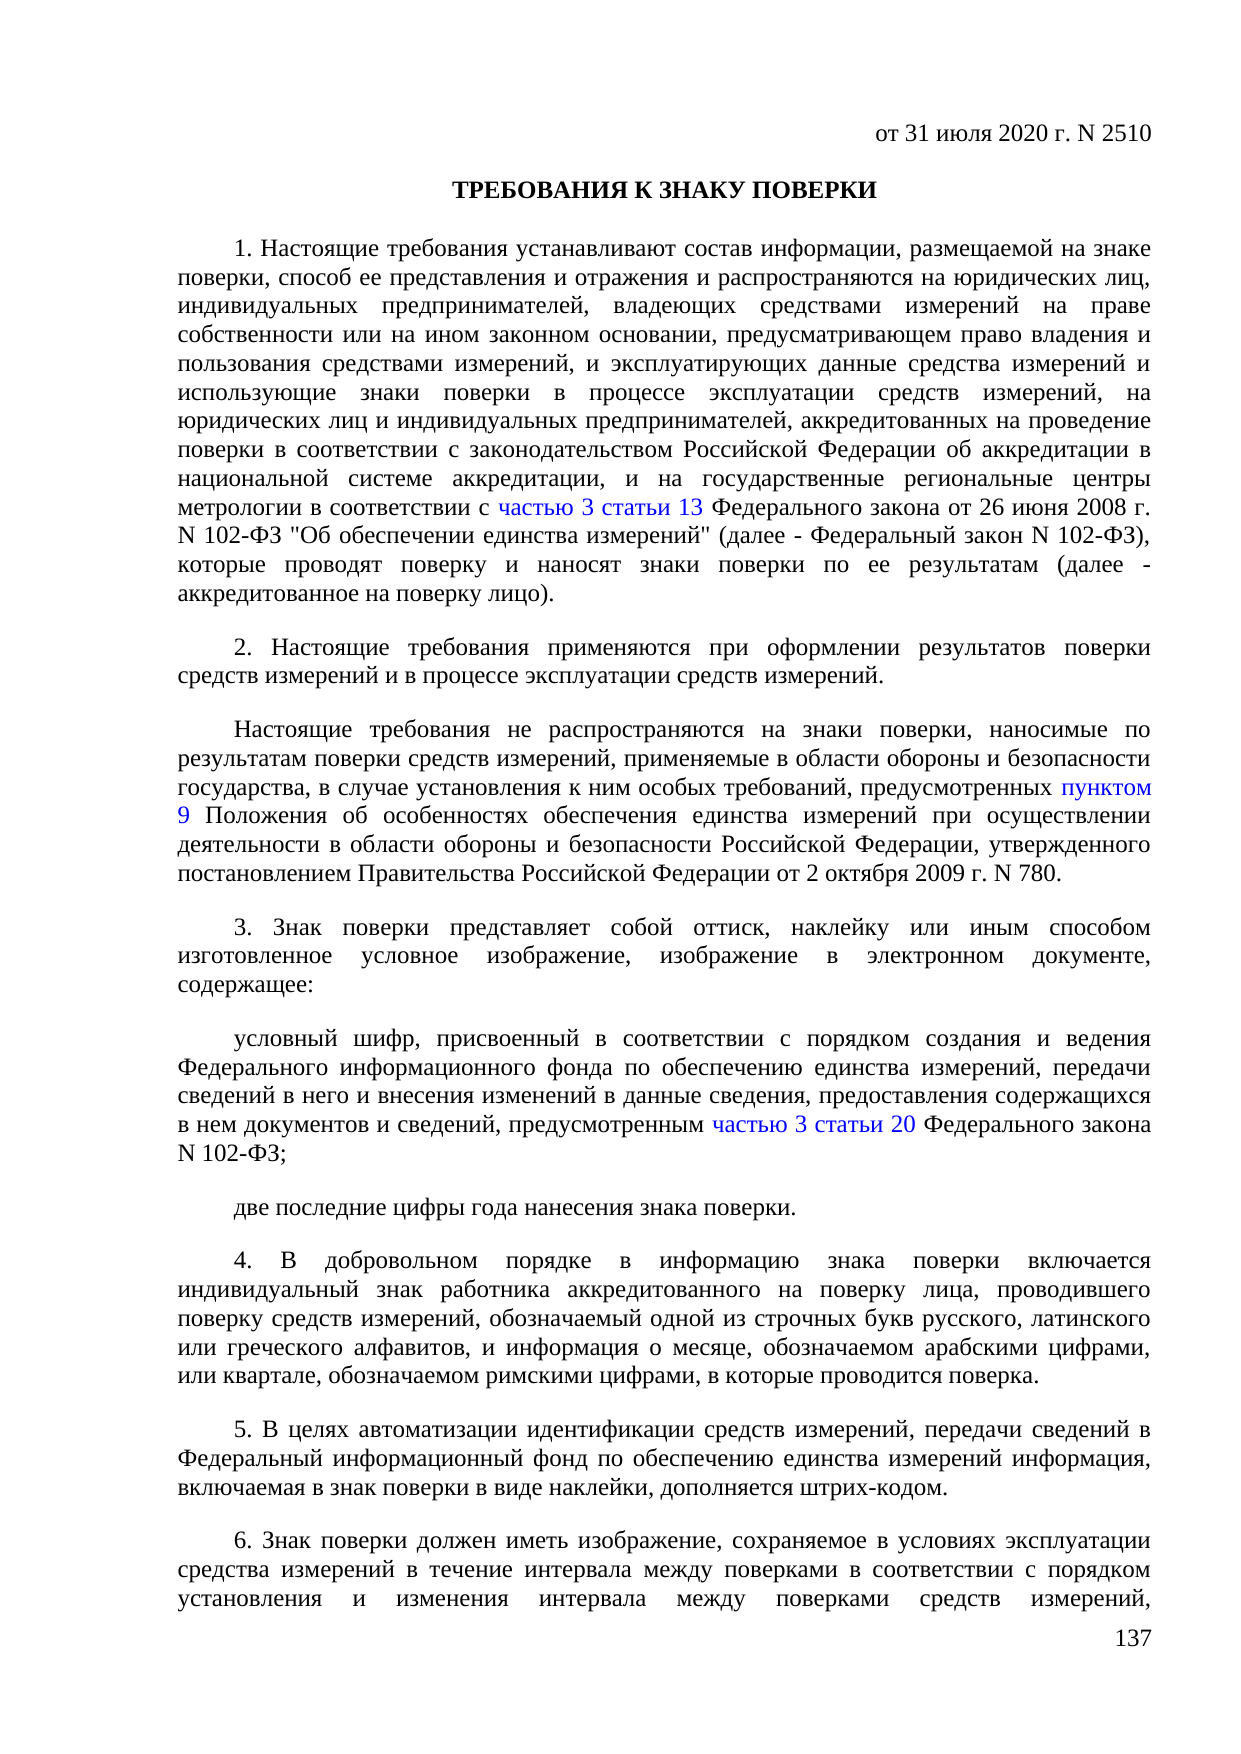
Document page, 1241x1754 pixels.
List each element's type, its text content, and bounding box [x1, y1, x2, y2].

text 5. В целях автоматизации идентификации средств измерений, передачи сведений в Федеральный информационный фонд по обеспечению единства измерений информация, включаемая в знак поверки в виде наклейки, дополняется штрих-кодом. [177, 1414, 1152, 1501]
text Настоящие требования не распространяются на знаки поверки, наносимые по результатам поверки средств измерений, применяемые в области обороны и безопасности государства, в случае установления к ним особых требований, предусмотренных пунктом 9 Положения об особенностях обеспечения единства измерений при осуществлении деятельности в области обороны и безопасности Российской Федерации, утвержденного постановлением Правительства Российской Федерации от 2 октября 2009 г. N 780. [177, 714, 1152, 887]
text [177, 1526, 1152, 1612]
text 1. Настоящие требования устанавливают состав информации, размещаемой на знаке поверки, способ ее представления и отражения и распространяются на юридических лиц, индивидуальных предпринимателей, владеющих средствами измерений на праве собственности или на ином законном основании, предусматривающем право владения и пользования средствами измерений, и эксплуатирующих данные средства измерений и использующие знаки поверки в процессе эксплуатации средств измерений, на юридических лиц и индивидуальных предпринимателей, аккредитованных на проведение поверки в соответствии с законодательством Российской Федерации об аккредитации в национальной системе аккредитации, и на государственные региональные центры метрологии в соответствии с частью 3 статьи 13 Федерального закона от 26 июня 2008 г. N 102-ФЗ "Об обеспечении единства измерений" (далее - Федеральный закон N 102-ФЗ), которые проводят поверку и наносят знаки поверки по ее результатам (далее - аккредитованное на поверку лицо). [177, 233, 1152, 607]
text 4. В добровольном порядке в информацию знака поверки включается индивидуальный знак работника аккредитованного на поверку лица, проводившего поверку средств измерений, обозначаемый одной из строчных букв русского, латинского или греческого алфавитов, и информация о месяце, обозначаемом арабскими цифрами, или квартале, обозначаемом римскими цифрами, в которые проводится поверка. [177, 1246, 1152, 1389]
text от 31 июля 2020 г. N 2510 [177, 118, 1152, 147]
text условный шифр, присвоенный в соответствии с порядком создания и ведения Федерального информационного фонда по обеспечению единства измерений, передачи сведений в него и внесения изменений в данные сведения, предоставления содержащихся в нем документов и сведений, предусмотренным частью 3 статьи 20 Федерального закона N 102-ФЗ; [177, 1023, 1152, 1167]
text две последние цифры года нанесения знака поверки. [177, 1192, 1152, 1221]
text 3. Знак поверки представляет собой оттиск, наклейку или иным способом изготовленное условное изображение, изображение в электронном документе, содержащее: [177, 912, 1152, 998]
title ТРЕБОВАНИЯ К ЗНАКУ ПОВЕРКИ [177, 176, 1152, 204]
text 2. Настоящие требования применяются при оформлении результатов поверки средств измерений и в процессе эксплуатации средств измерений. [177, 632, 1152, 689]
